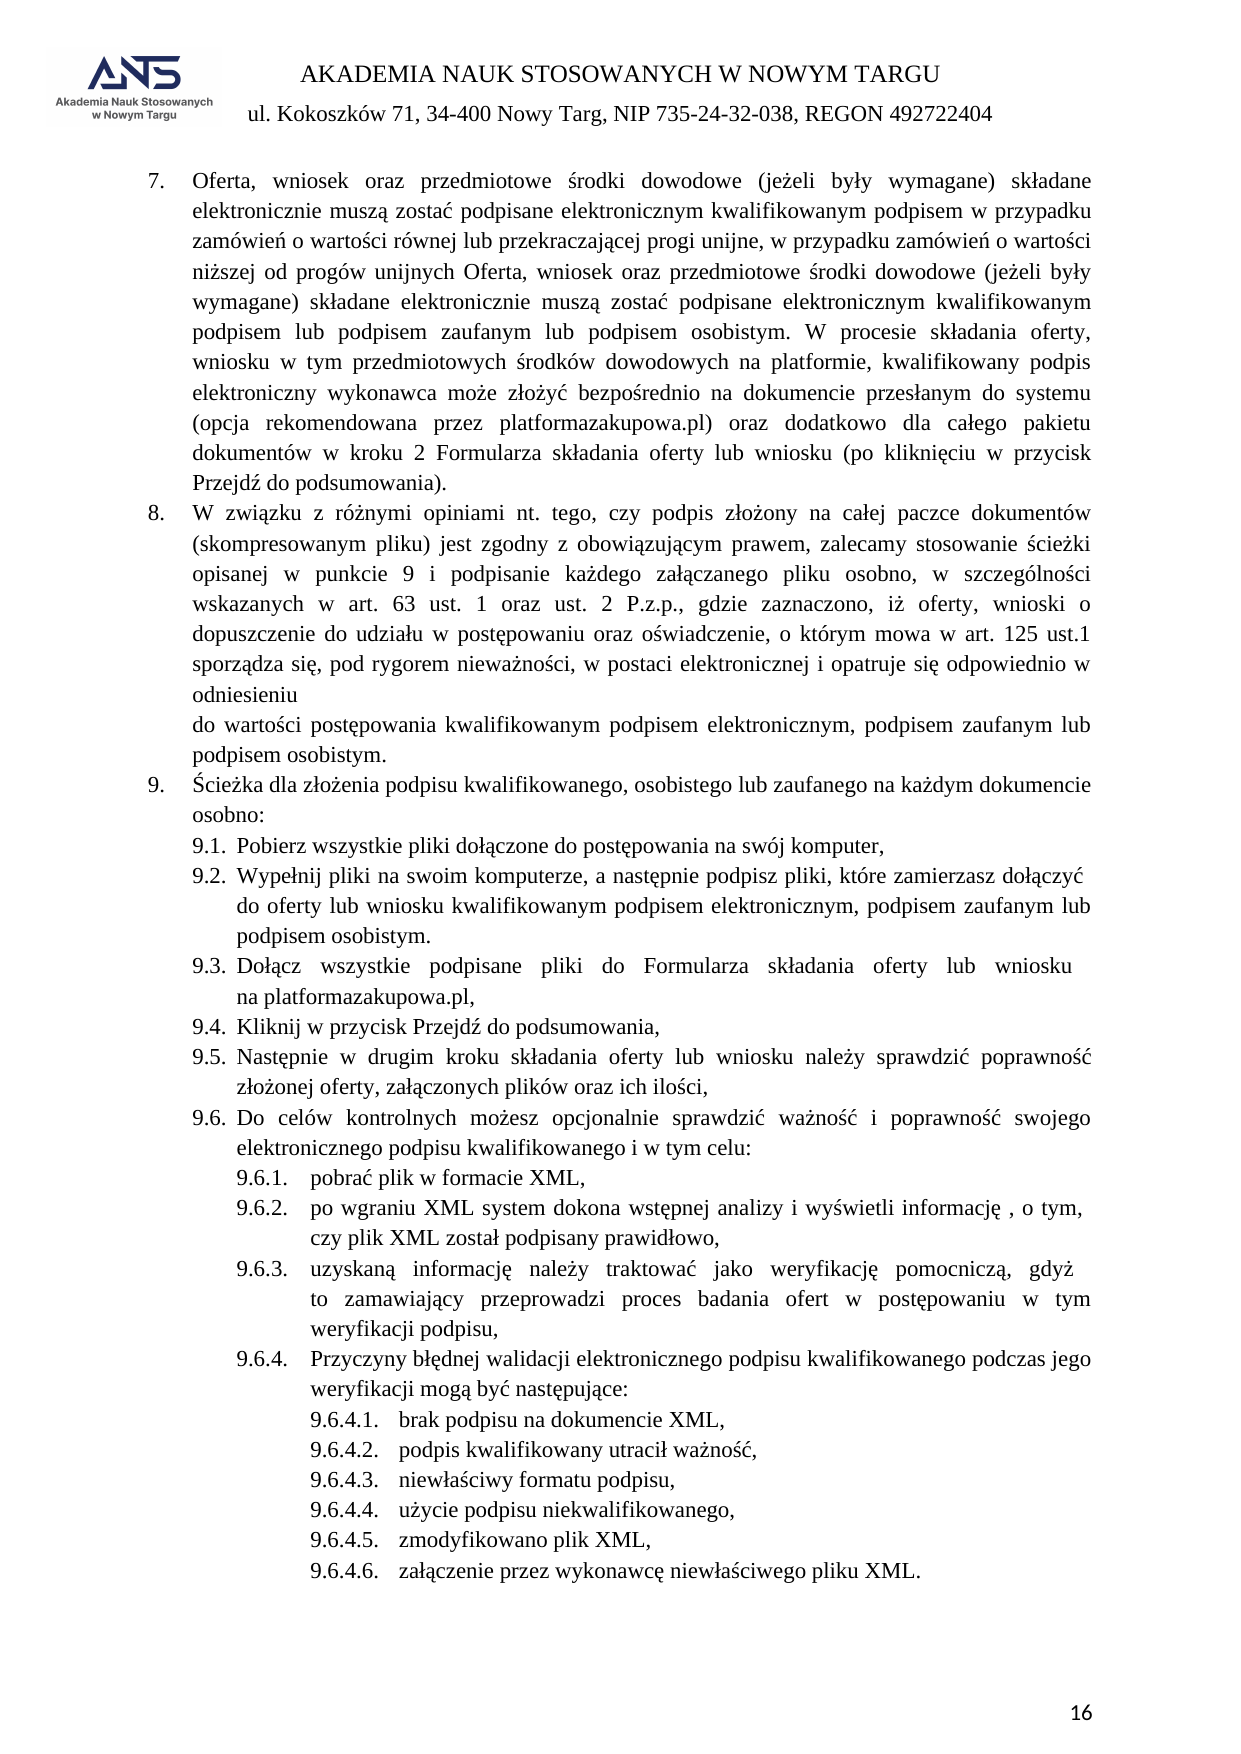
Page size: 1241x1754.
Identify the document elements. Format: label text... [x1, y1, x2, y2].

text 9.6.4.1. brak podpisu na dokumencie XML, [310, 1406, 1092, 1432]
text 9.2. Wypełnij pliki na swoim komputerze, a następnie podpisz pliki, które zamierzasz dołączyć do oferty lub wniosku kwalifikowanym podpisem elektronicznym, podpisem zaufanym lub podpisem osobistym. [192, 862, 1092, 949]
text 7. Oferta, wniosek oraz przedmiotowe środki dowodowe (jeżeli były wymagane) składane elektronicznie muszą zostać podpisane elektronicznym kwalifikowanym podpisem w przypadku zamówień o wartości równej lub przekraczającej progi unijne, w przypadku zamówień o wartości niższej od progów unijnych Oferta, wniosek oraz przedmiotowe środki dowodowe (jeżeli były wymagane) składane elektronicznie muszą zostać podpisane elektronicznym kwalifikowanym podpisem lub podpisem zaufanym lub podpisem osobistym. W procesie składania oferty, wniosku w tym przedmiotowych środków dowodowych na platformie, kwalifikowany podpis elektroniczny wykonawca może złożyć bezpośrednio na dokumencie przesłanym do systemu (opcja rekomendowana przez platformazakupowa.pl) oraz dodatkowo dla całego pakietu dokumentów w kroku 2 Formularza składania oferty lub wniosku (po kliknięciu w przycisk Przejdź do podsumowania). [148, 167, 1092, 496]
text 9.1. Pobierz wszystkie pliki dołączone do postępowania na swój komputer, [192, 832, 1092, 858]
text 9.6.3. uzyskaną informację należy traktować jako weryfikację pomocniczą, gdyż to zamawiający przeprowadzi proces badania ofert w postępowaniu w tym weryfikacji podpisu, [236, 1255, 1092, 1341]
text 9.3. Dołącz wszystkie podpisane pliki do Formularza składania oferty lub wniosku na platformazakupowa.pl, [192, 953, 1092, 1009]
text 8. W związku z różnymi opiniami nt. tego, czy podpis złożony na całej paczce dokumentów (skompresowanym pliku) jest zgodny z obowiązującym prawem, zalecamy stosowanie ścieżki opisanej w punkcie 9 i podpisanie każdego załączanego pliku osobno, w szczególności wskazanych w art. 63 ust. 1 oraz ust. 2 P.z.p., gdzie zaznaczono, iż oferty, wnioski o dopuszczenie do udziału w postępowaniu oraz oświadczenie, o którym mowa w art. 125 ust.1 sporządza się, pod rygorem nieważności, w postaci elektronicznej i opatruje się odpowiednio w odniesieniu do wartości postępowania kwalifikowanym podpisem elektronicznym, podpisem zaufanym lub podpisem osobistym. [148, 499, 1092, 767]
text 9.5. Następnie w drugim kroku składania oferty lub wniosku należy sprawdzić poprawność złożonej oferty, załączonych plików oraz ich ilości, [192, 1043, 1092, 1100]
text 9.4. Kliknij w przycisk Przejdź do podsumowania, [192, 1013, 1092, 1039]
text 9.6.4.3. niewłaściwy formatu podpisu, [310, 1466, 1092, 1492]
text 9.6.4.6. załączenie przez wykonawcę niewłaściwego pliku XML. [310, 1557, 1092, 1583]
text 9.6.4.5. zmodyfikowano plik XML, [310, 1527, 1092, 1553]
text 9.6.1. pobrać plik w formacie XML, [236, 1164, 1092, 1190]
text 9.6.4.2. podpis kwalifikowany utracił ważność, [310, 1436, 1092, 1462]
text 9.6.4.4. użycie podpisu niekwalifikowanego, [310, 1496, 1092, 1523]
text 9.6. Do celów kontrolnych możesz opcjonalnie sprawdzić ważność i poprawność swojego elektronicznego podpisu kwalifikowanego i w tym celu: [192, 1104, 1092, 1160]
text 9.6.4. Przyczyny błędnej walidacji elektronicznego podpisu kwalifikowanego podczas jego weryfikacji mogą być następujące: [236, 1345, 1092, 1402]
picture [45, 47, 223, 127]
text 9.6.2. po wgraniu XML system dokona wstępnej analizy i wyświetli informację , o tym, czy plik XML został podpisany prawidłowo, [236, 1194, 1092, 1251]
text 9. Ścieżka dla złożenia podpisu kwalifikowanego, osobistego lub zaufanego na każdym dokumencie osobno: [148, 771, 1092, 828]
